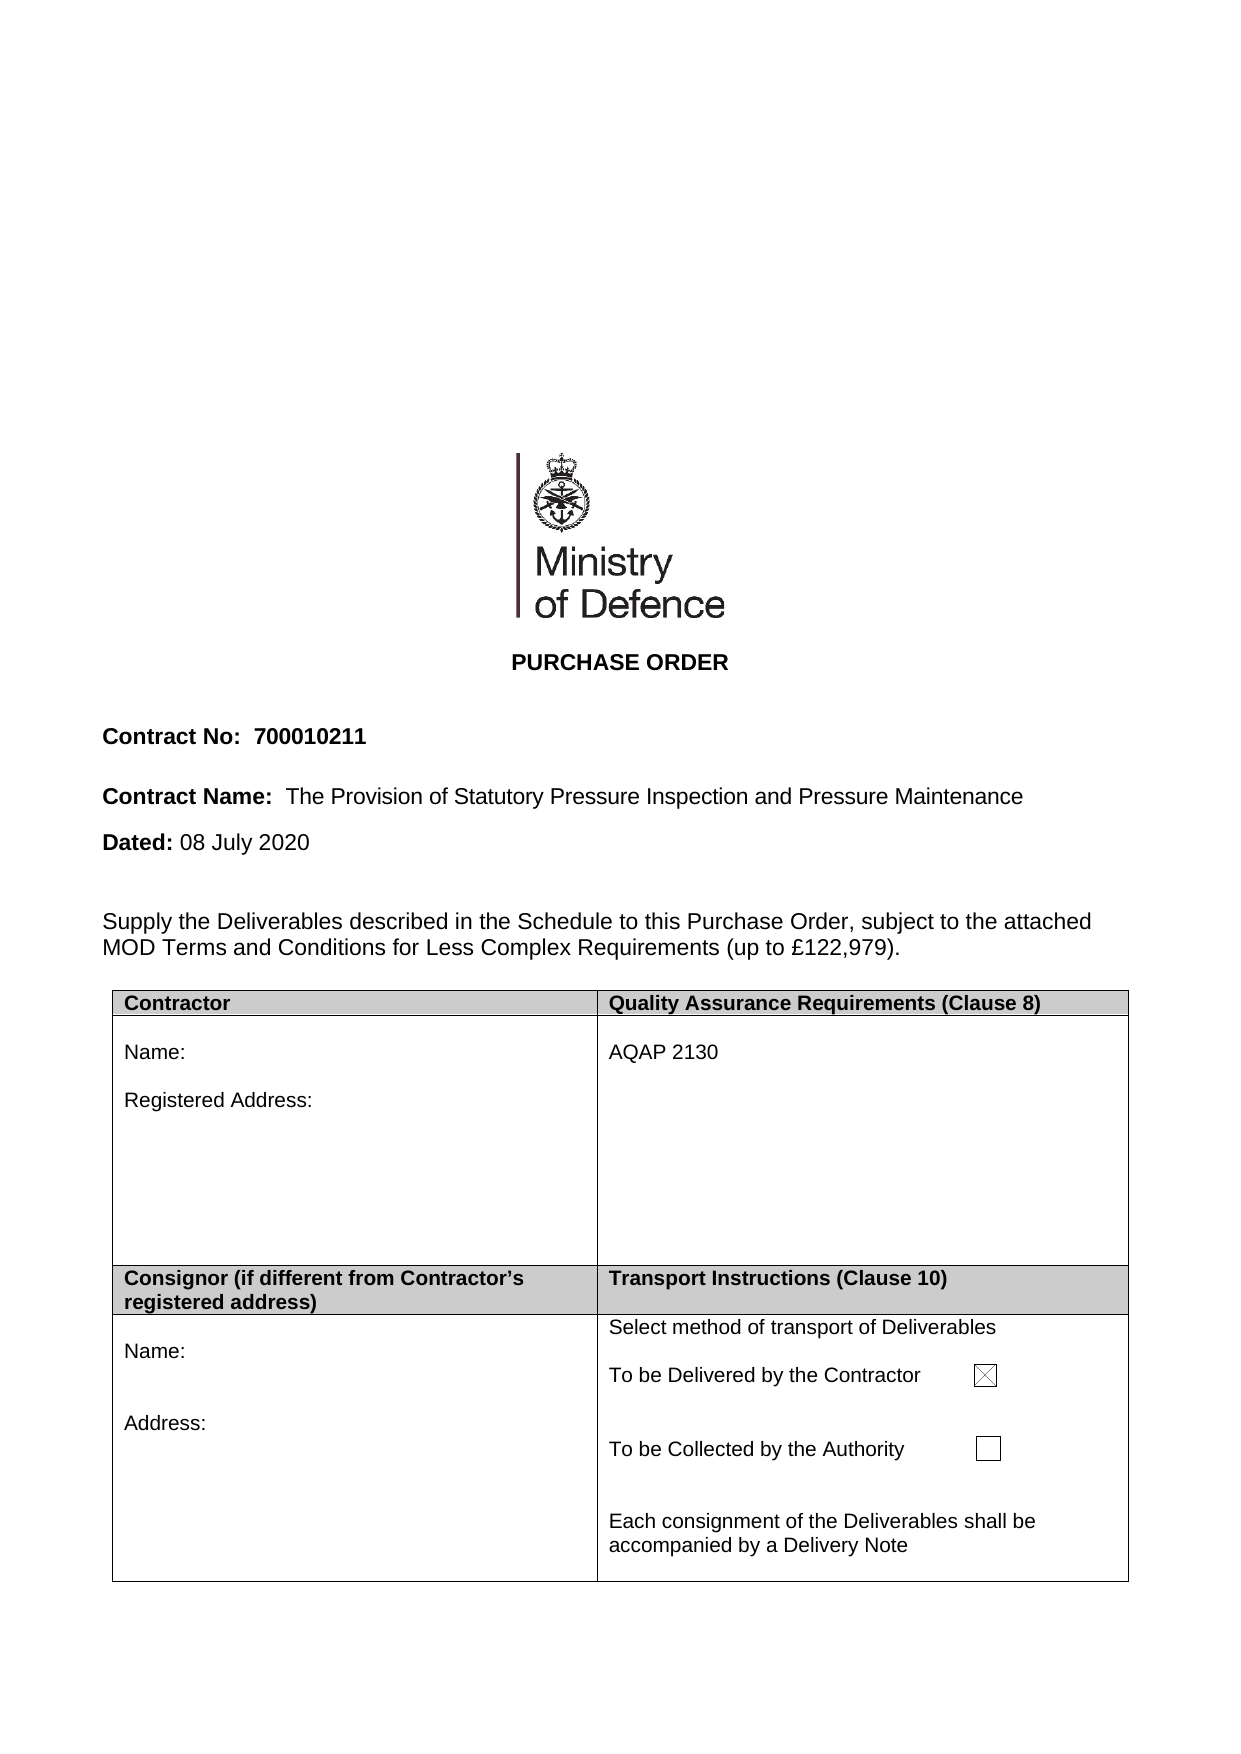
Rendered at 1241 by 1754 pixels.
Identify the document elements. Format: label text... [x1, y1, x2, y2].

text Supply the Deliverables described in the Schedule to this Purchase Order, subject to the attached MOD Terms and Conditions for Less Complex Requirements (up to £122,979). [102, 908, 1140, 961]
picture [516, 453, 725, 618]
text Contract Name: The Provision of Statutory Pressure Inspection and Pressure Maintenance [102, 783, 1140, 809]
table_cell Transport Instructions (Clause 10) [598, 1266, 1128, 1314]
table_header Contractor [113, 991, 597, 1014]
table_cell Name: Registered Address: [113, 1016, 597, 1265]
table_header Quality Assurance Requirements (Clause 8) [598, 991, 1128, 1014]
text Contract No: 700010211 [102, 723, 1140, 750]
table_cell Consignor (if different from Contractor’s registered address) [113, 1266, 597, 1314]
text PURCHASE ORDER [112, 649, 1128, 675]
table_cell Select method of transport of Deliverables To be Delivered by the Contractor To be Collected by the Authority Each consignment of the Deliverables shall be accompanied by a Delivery Note [598, 1315, 1128, 1581]
table_cell Name: Address: [113, 1315, 597, 1581]
table_cell AQAP 2130 [598, 1016, 1128, 1265]
text Dated: 08 July 2020 [102, 829, 1140, 855]
